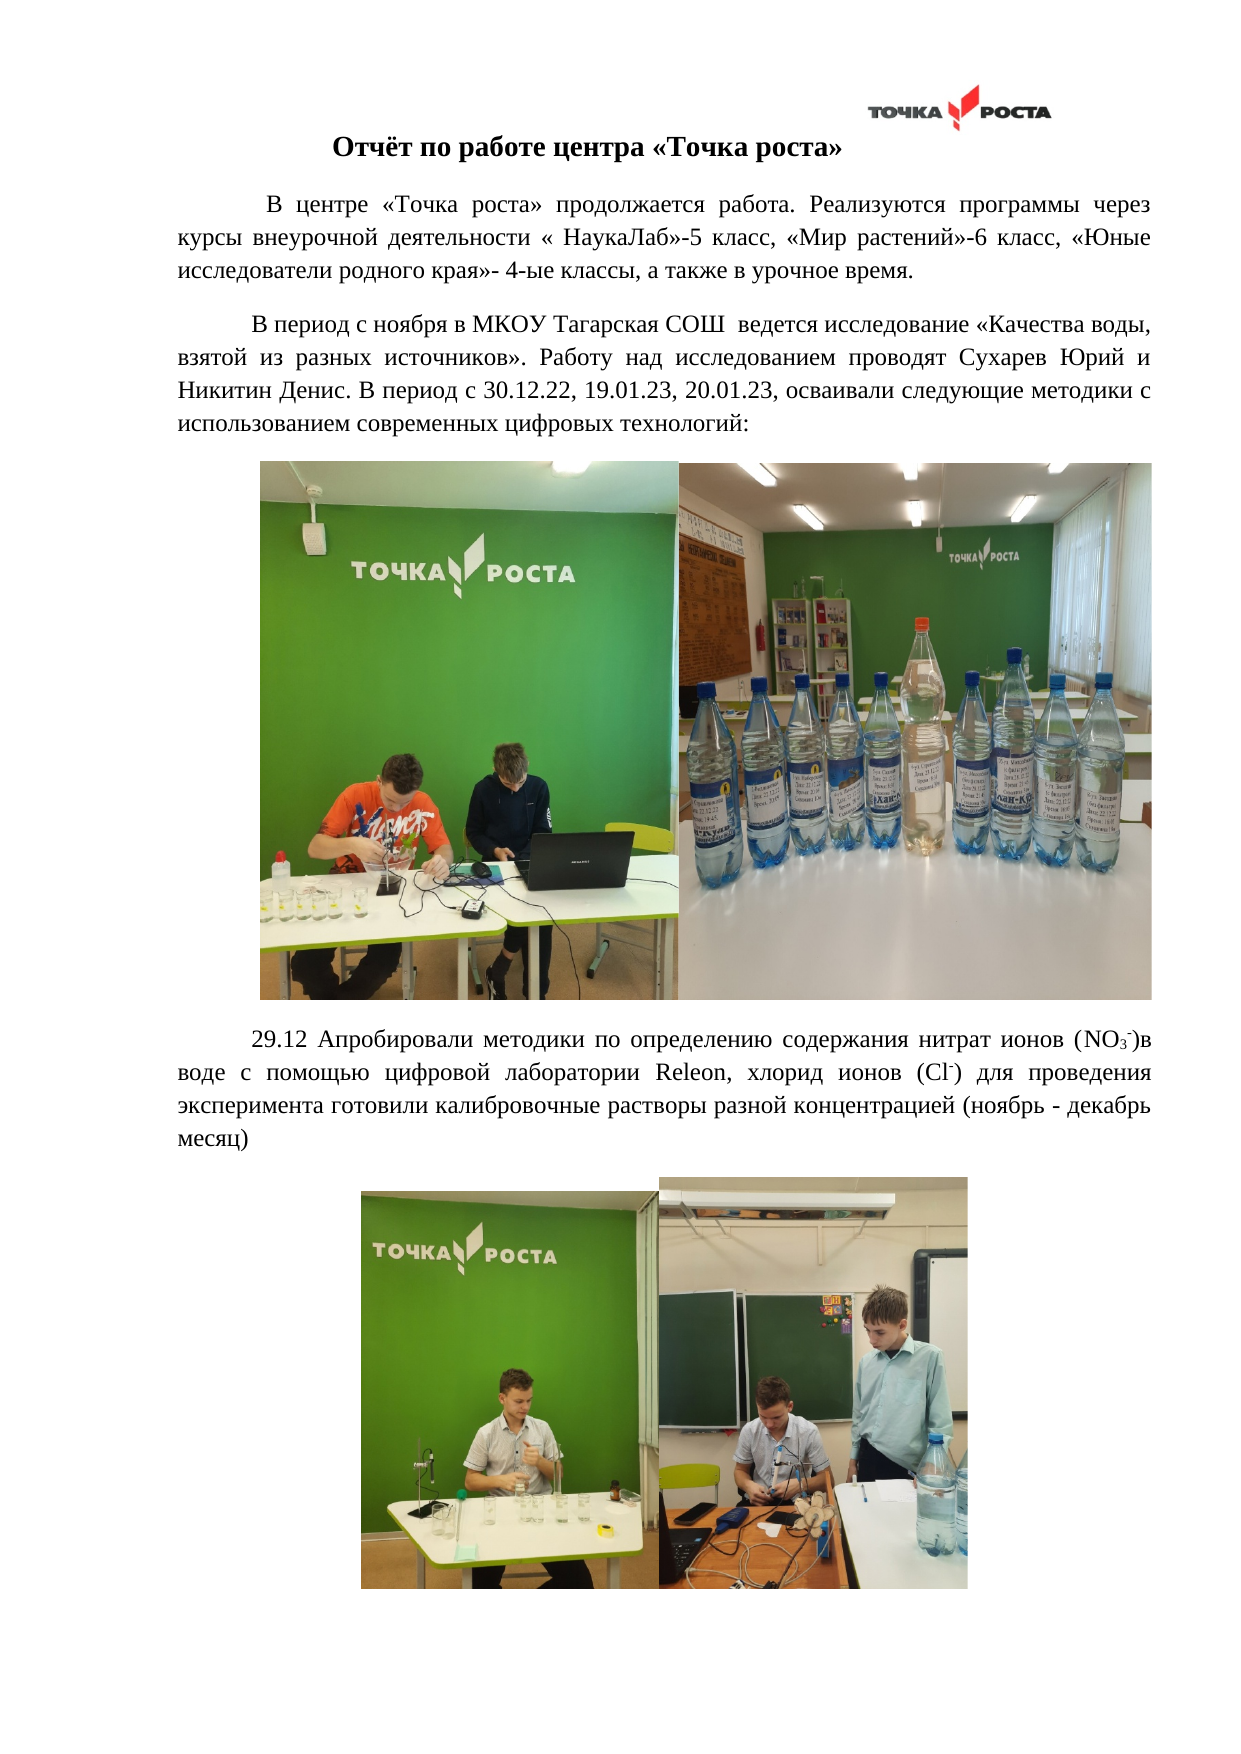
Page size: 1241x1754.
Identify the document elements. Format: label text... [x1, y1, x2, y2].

text Отчёт по работе центра «Точка роста» [177, 59, 1152, 163]
text В период с ноября в МКОУ Тагарская СОШ ведется исследование «Качества воды, взятой из разных источников». Работу над исследованием проводят Сухарев Юрий и Никитин Денис. В период с 30.12.22, 19.01.23, 20.01.23, осваивали следующие методики с использованием современных цифровых технологий: [177, 309, 1152, 437]
text В центре «Точка роста» продолжается работа. Реализуются программы через курсы внеурочной деятельности « НаукаЛаб»-5 класс, «Мир растений»-6 класс, «Юные исследователи родного края»- 4-ые классы, а также в урочное время. [177, 189, 1152, 284]
picture [260, 461, 1152, 1000]
text 29.12 Апробировали методики по определению содержания нитрат ионов (NO3-)в воде с помощью цифровой лаборатории Releon, хлорид ионов (Cl-) для проведения эксперимента готовили калибровочные растворы разной концентрацией (ноябрь - декабрь месяц) [177, 1024, 1152, 1152]
picture [848, 59, 1071, 157]
picture [361, 1177, 968, 1589]
